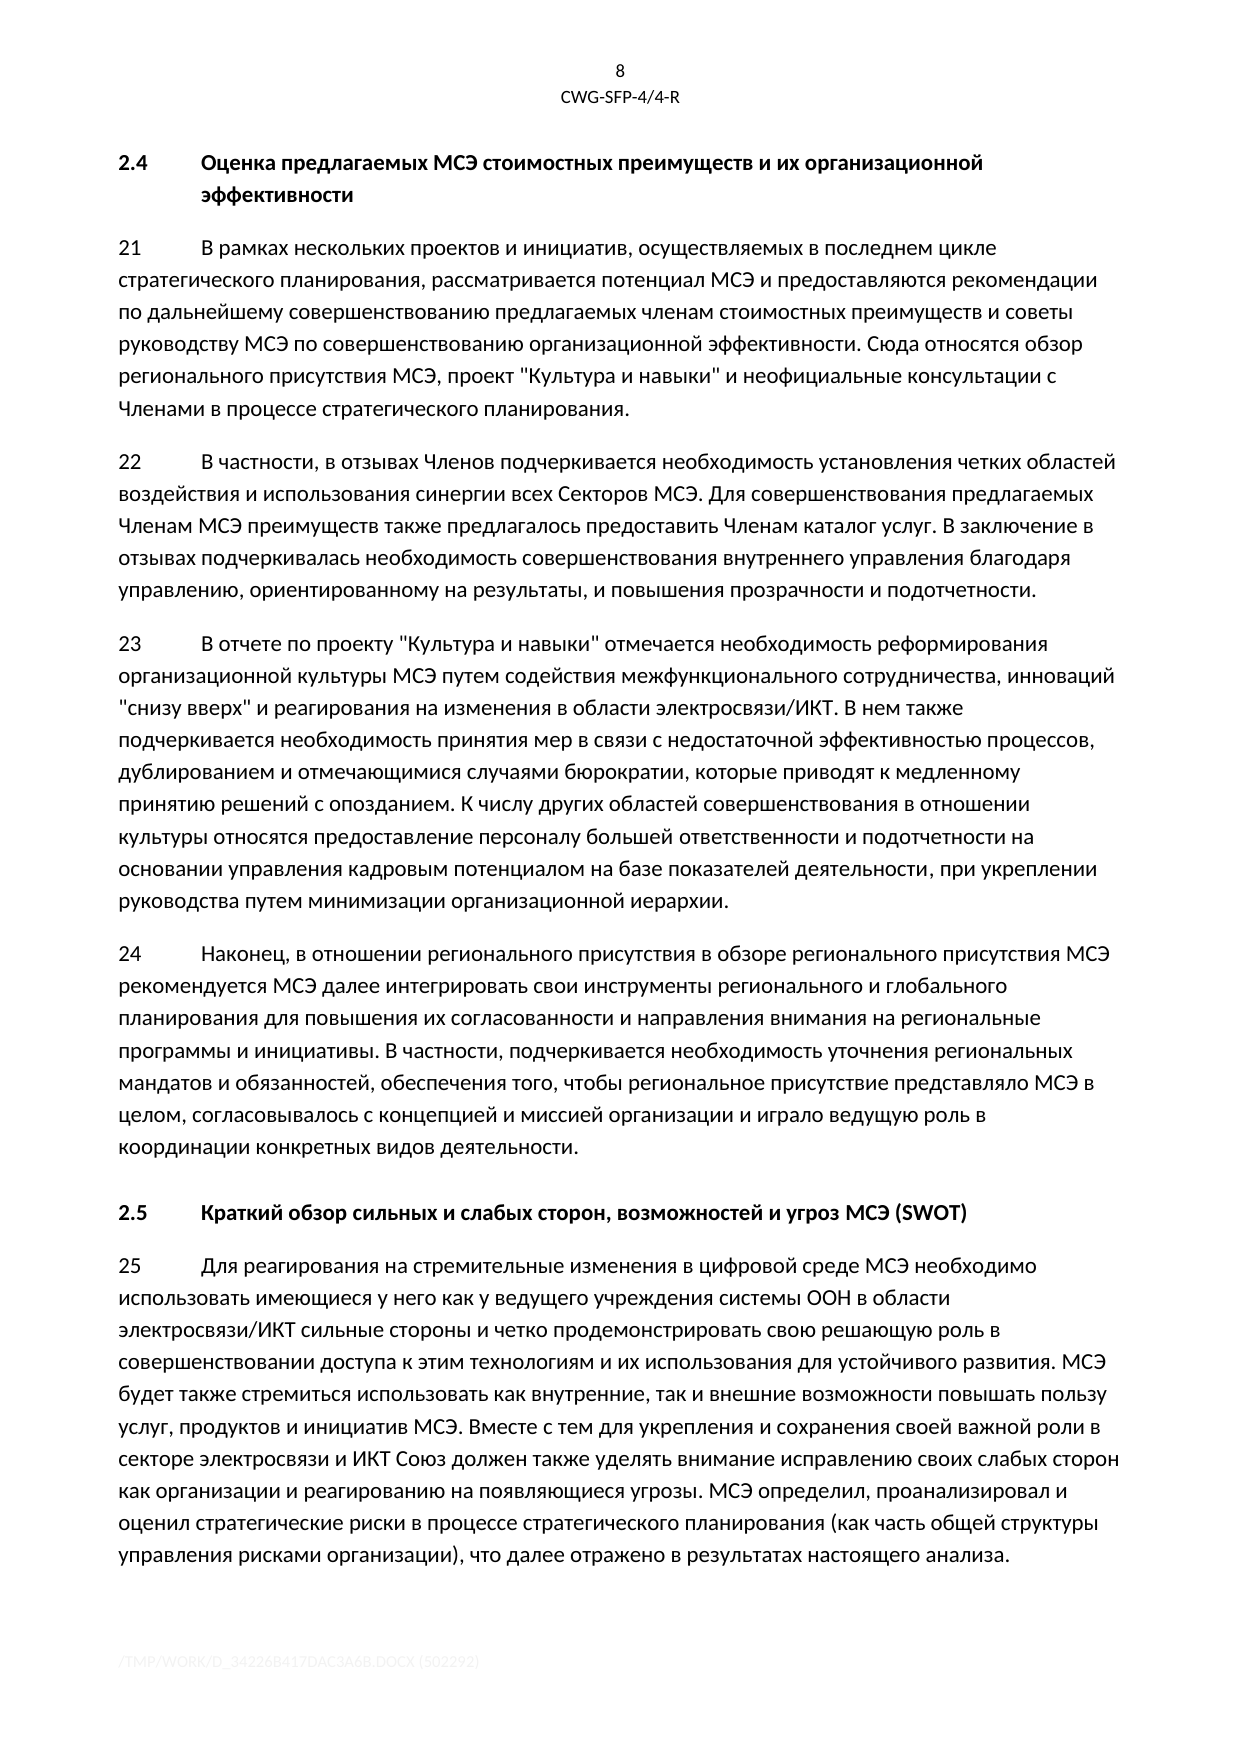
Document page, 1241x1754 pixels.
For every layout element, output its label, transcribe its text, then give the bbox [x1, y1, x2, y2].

text 23 В отчете по проекту "Культура и навыки" отмечается необходимость реформирования организационной культуры МСЭ путем содействия межфункционального сотрудничества, инноваций "снизу вверх" и реагирования на изменения в области электросвязи/ИКТ. В нем также подчеркивается необходимость принятия мер в связи с недостаточной эффективностью процессов, дублированием и отмечающимися случаями бюрократии, которые приводят к медленному принятию решений с опозданием. К числу других областей совершенствования в отношении культуры относятся предоставление персоналу большей ответственности и подотчетности на основании управления кадровым потенциалом на базе показателей деятельности, при укреплении руководства путем минимизации организационной иерархии. [118, 629, 1122, 914]
subtitle 2.4 Оценка предлагаемых МСЭ стоимостных преимуществ и их организационной эффективности [118, 148, 1122, 208]
text 22 В частности, в отзывах Членов подчеркивается необходимость установления четких областей воздействия и использования синергии всех Секторов МСЭ. Для совершенствования предлагаемых Членам МСЭ преимуществ также предлагалось предоставить Членам каталог услуг. В заключение в отзывах подчеркивалась необходимость совершенствования внутреннего управления благодаря управлению, ориентированному на результаты, и повышения прозрачности и подотчетности. [118, 447, 1122, 604]
text 24 Наконец, в отношении регионального присутствия в обзоре регионального присутствия МСЭ рекомендуется МСЭ далее интегрировать свои инструменты регионального и глобального планирования для повышения их согласованности и направления внимания на региональные программы и инициативы. В частности, подчеркивается необходимость уточнения региональных мандатов и обязанностей, обеспечения того, чтобы региональное присутствие представляло МСЭ в целом, согласовывалось с концепцией и миссией организации и играло ведущую роль в координации конкретных видов деятельности. [118, 939, 1122, 1160]
subtitle 2.5 Краткий обзор сильных и слабых сторон, возможностей и угроз МСЭ (SWOT) [118, 1198, 1122, 1226]
text 25 Для реагирования на стремительные изменения в цифровой среде МСЭ необходимо использовать имеющиеся у него как у ведущего учреждения системы ООН в области электросвязи/ИКТ сильные стороны и четко продемонстрировать свою решающую роль в совершенствовании доступа к этим технологиям и их использования для устойчивого развития. МСЭ будет также стремиться использовать как внутренние, так и внешние возможности повышать пользу услуг, продуктов и инициатив МСЭ. Вместе с тем для укрепления и сохранения своей важной роли в секторе электросвязи и ИКТ Союз должен также уделять внимание исправлению своих слабых сторон как организации и реагированию на появляющиеся угрозы. МСЭ определил, проанализировал и оценил стратегические риски в процессе стратегического планирования (как часть общей структуры управления рисками организации), что далее отражено в результатах настоящего анализа. [118, 1251, 1122, 1568]
text 21 В рамках нескольких проектов и инициатив, осуществляемых в последнем цикле стратегического планирования, рассматривается потенциал МСЭ и предоставляются рекомендации по дальнейшему совершенствованию предлагаемых членам стоимостных преимуществ и советы руководству МСЭ по совершенствованию организационной эффективности. Сюда относятся обзор регионального присутствия МСЭ, проект "Культура и навыки" и неофициальные консультации с Членами в процессе стратегического планирования. [118, 233, 1122, 422]
